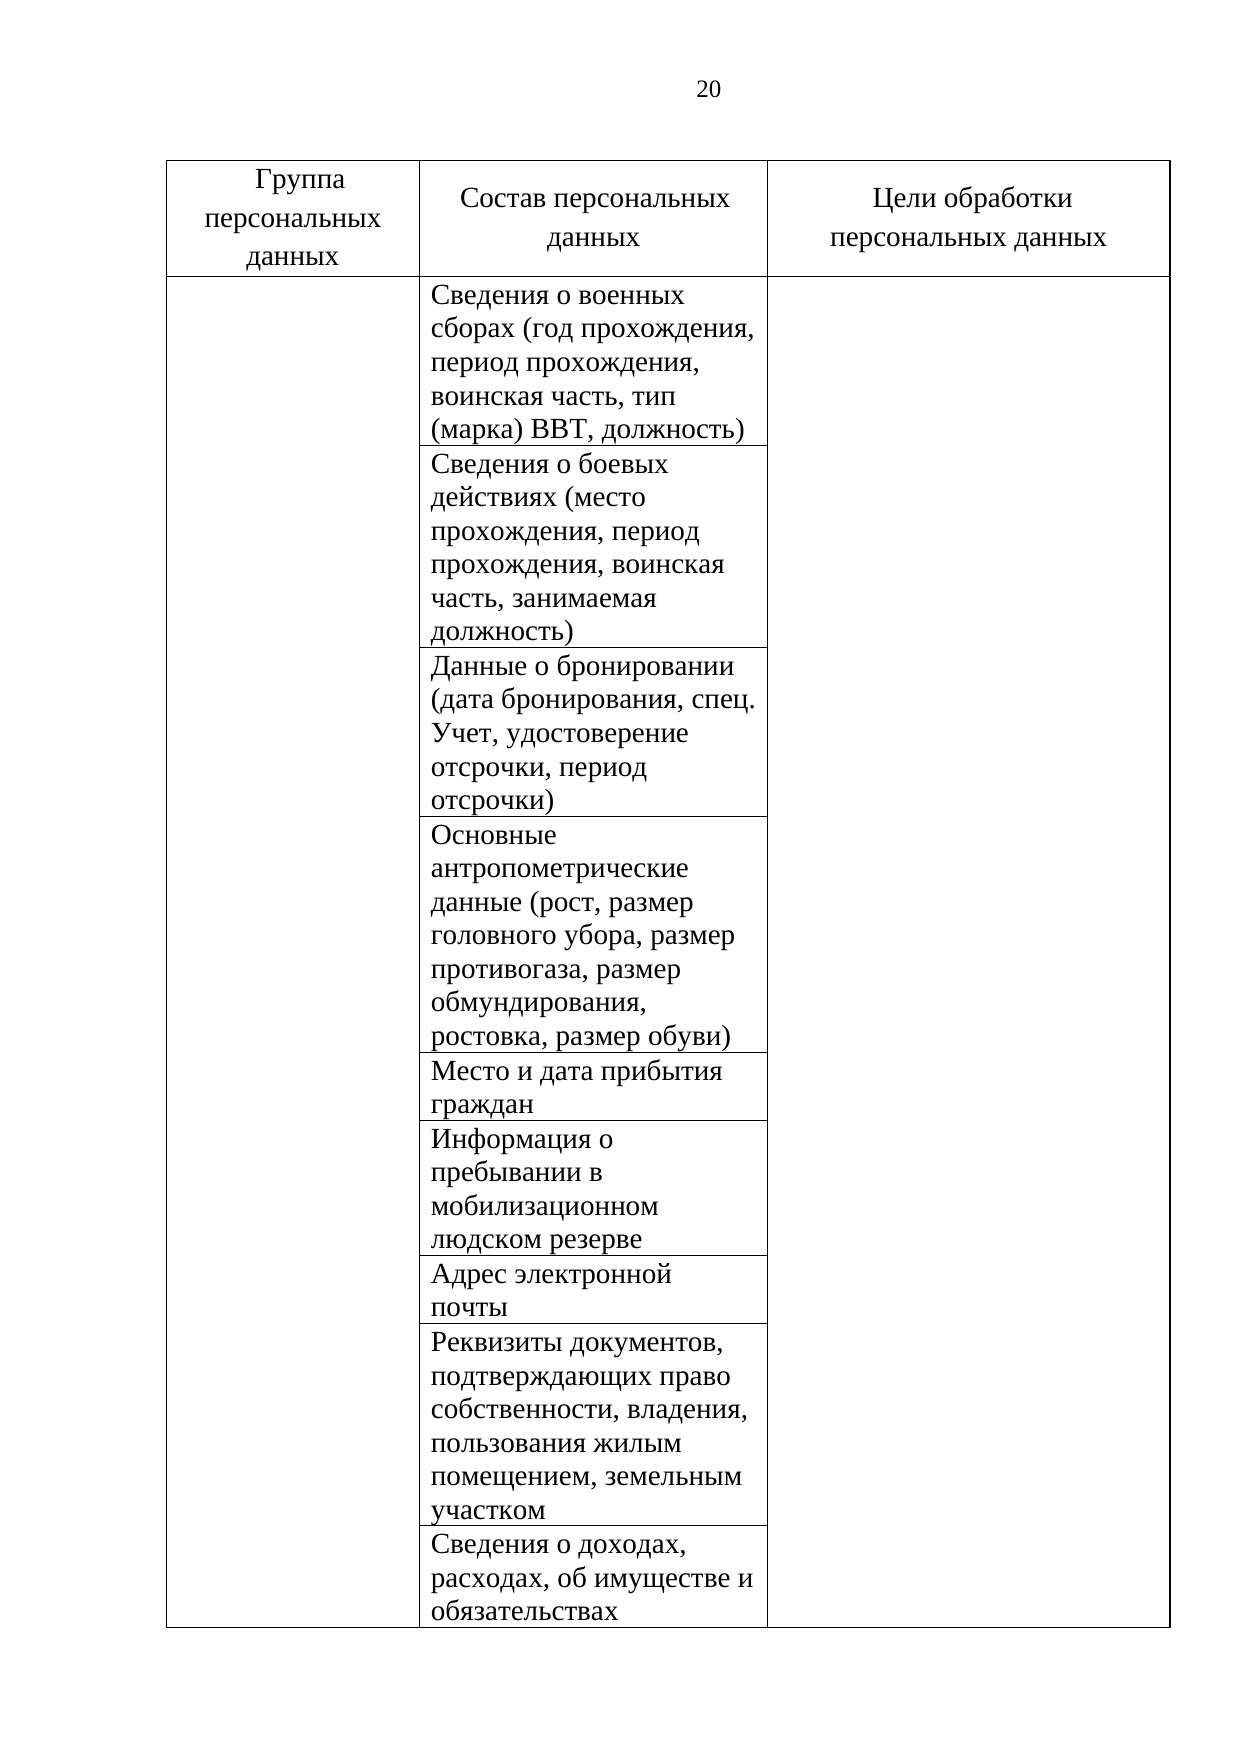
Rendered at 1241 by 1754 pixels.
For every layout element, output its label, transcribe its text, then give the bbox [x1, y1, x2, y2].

table_cell Сведения о военных сборах (год прохождения, период прохождения, воинская часть, тип (марка) ВВТ, должность) [420, 277, 767, 445]
table_cell Информация о пребывании в мобилизационном людском резерве [420, 1121, 767, 1255]
table_cell Сведения о боевых действиях (место прохождения, период прохождения, воинская часть, занимаемая должность) [420, 446, 767, 647]
table_header Группа персональных данных [167, 161, 419, 276]
table_cell Место и дата прибытия граждан [420, 1053, 767, 1120]
table_header Цели обработки персональных данных [768, 161, 1169, 276]
table_cell Основные антропометрические данные (рост, размер головного убора, размер противогаза, размер обмундирования, ростовка, размер обуви) [420, 817, 767, 1052]
table_cell Данные о бронировании (дата бронирования, спец. Учет, удостоверение отсрочки, период отсрочки) [420, 648, 767, 816]
table_cell Реквизиты документов, подтверждающих право собственности, владения, пользования жилым помещением, земельным участком [420, 1324, 767, 1525]
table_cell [420, 1526, 767, 1627]
table_cell Адрес электронной почты [420, 1256, 767, 1323]
table_header Состав персональных данных [420, 161, 767, 276]
